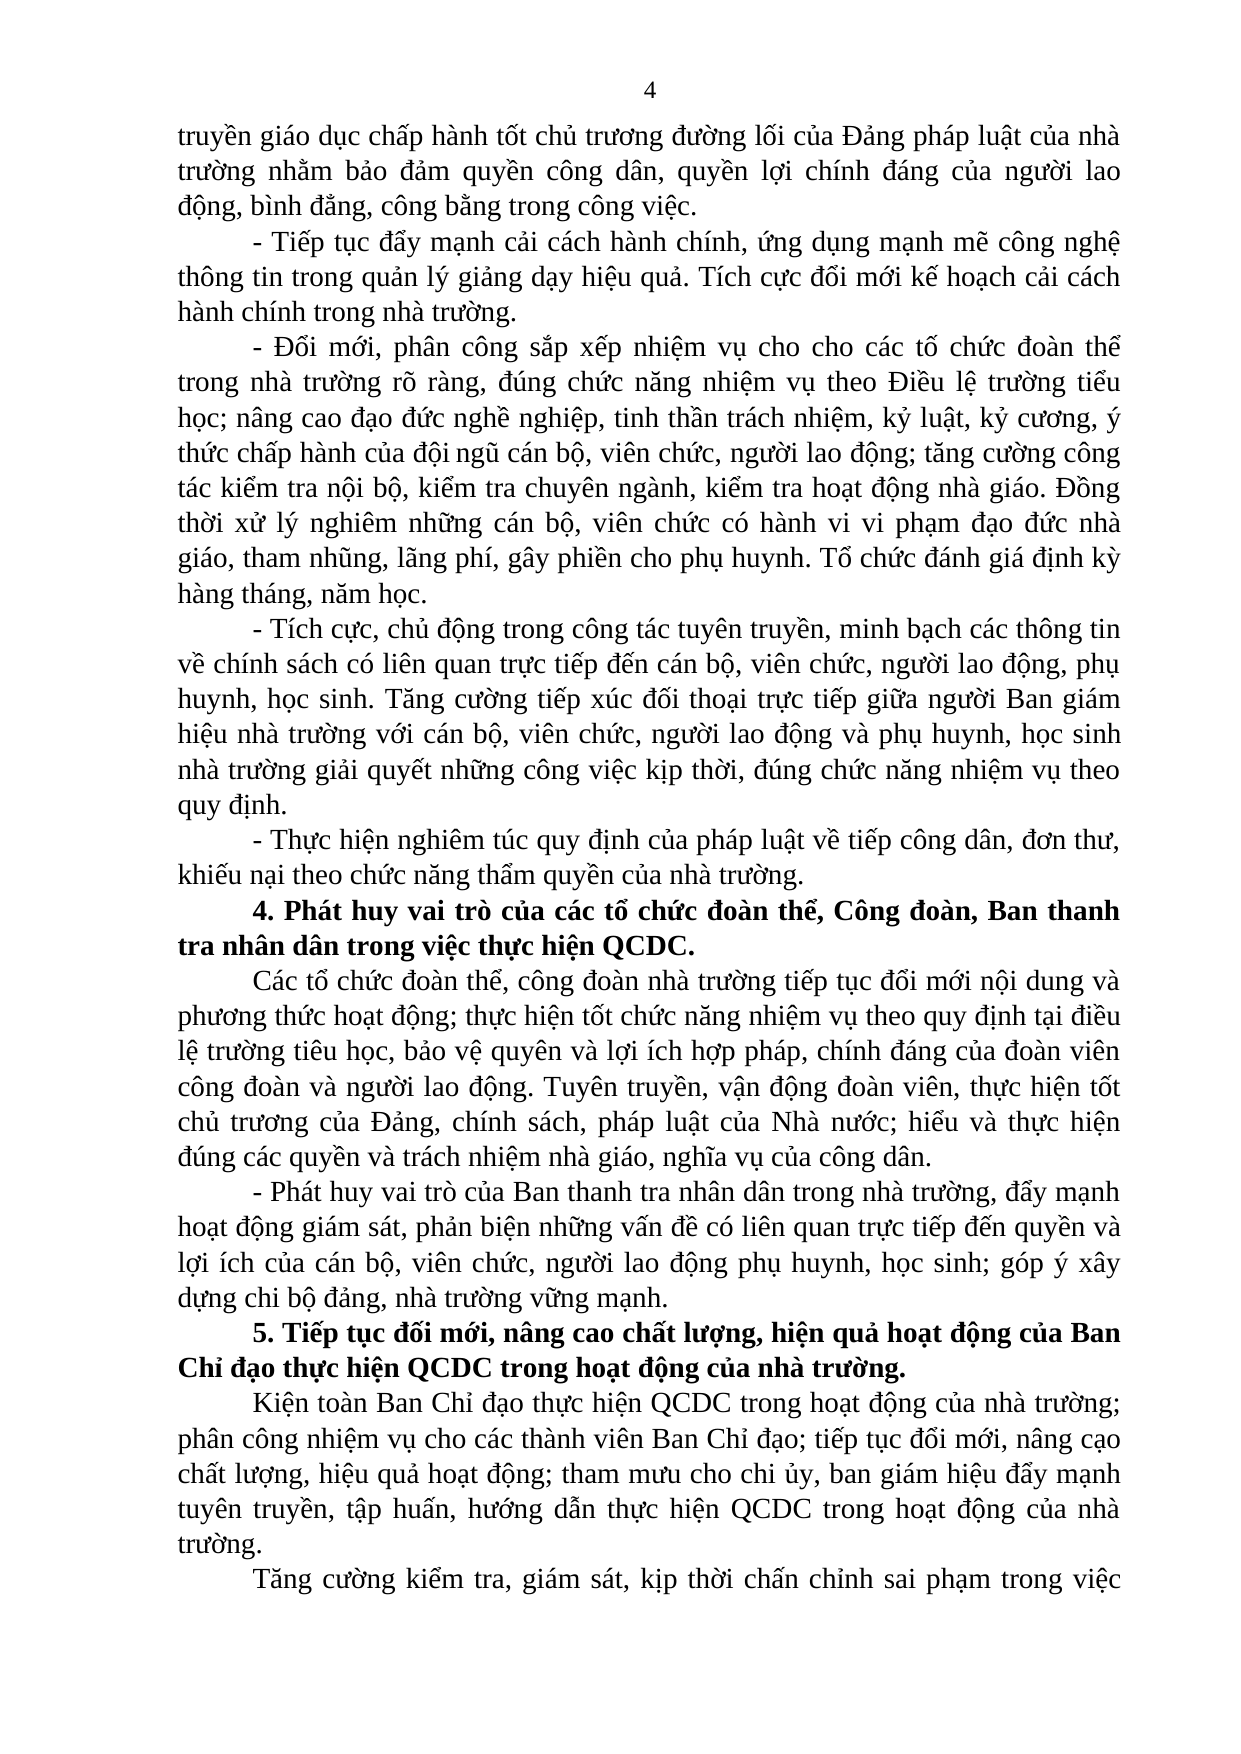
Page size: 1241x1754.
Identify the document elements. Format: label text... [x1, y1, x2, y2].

text - Tiếp tục đẩy mạnh cải cách hành chính, ứng dụng mạnh mẽ công nghệ thông tin trong quản lý giảng dạy hiệu quả. Tích cực đổi mới kế hoạch cải cách hành chính trong nhà trường. [177, 224, 1122, 328]
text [177, 118, 1122, 222]
text 4. Phát huy vai trò của các tổ chức đoàn thể, Công đoàn, Ban thanh tra nhân dân trong việc thực hiện QCDC. [177, 893, 1122, 961]
text - Thực hiện nghiêm túc quy định của pháp luật về tiếp công dân, đơn thư, khiếu nại theo chức năng thẩm quyền của nhà trường. [177, 822, 1122, 891]
text 5. Tiếp tục đối mới, nâng cao chất lượng, hiện quả hoạt động của Ban Chỉ đạo thực hiện QCDC trong hoạt động của nhà trường. [177, 1315, 1122, 1384]
text - Tích cực, chủ động trong công tác tuyên truyền, minh bạch các thông tin về chính sách có liên quan trực tiếp đến cán bộ, viên chức, người lao động, phụ huynh, học sinh. Tăng cường tiếp xúc đối thoại trực tiếp giữa người Ban giám hiệu nhà trường với cán bộ, viên chức, người lao động và phụ huynh, học sinh nhà trường giải quyết những công việc kịp thời, đúng chức năng nhiệm vụ theo quy định. [177, 611, 1122, 821]
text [177, 1562, 1122, 1595]
text Kiện toàn Ban Chỉ đạo thực hiện QCDC trong hoạt động của nhà trường; phân công nhiệm vụ cho các thành viên Ban Chỉ đạo; tiếp tục đổi mới, nâng cạo chất lượng, hiệu quả hoạt động; tham mưu cho chi ủy, ban giám hiệu đẩy mạnh tuyên truyền, tập huấn, hướng dẫn thực hiện QCDC trong hoạt động của nhà trường. [177, 1386, 1122, 1560]
text - Phát huy vai trò của Ban thanh tra nhân dân trong nhà trường, đẩy mạnh hoạt động giám sát, phản biện những vấn đề có liên quan trực tiếp đến quyền và lợi ích của cán bộ, viên chức, người lao động phụ huynh, học sinh; góp ý xây dựng chi bộ đảng, nhà trường vững mạnh. [177, 1174, 1122, 1313]
text Các tổ chức đoàn thể, công đoàn nhà trường tiếp tục đổi mới nội dung và phương thức hoạt động; thực hiện tốt chức năng nhiệm vụ theo quy định tại điều lệ trường tiêu học, bảo vệ quyên và lợi ích hợp pháp, chính đáng của đoàn viên công đoàn và người lao động. Tuyên truyền, vận động đoàn viên, thực hiện tốt chủ trương của Đảng, chính sách, pháp luật của Nhà nước; hiểu và thực hiện đúng các quyền và trách nhiệm nhà giáo, nghĩa vụ của công dân. [177, 963, 1122, 1173]
text - Đổi mới, phân công sắp xếp nhiệm vụ cho cho các tố chức đoàn thể trong nhà trường rõ ràng, đúng chức năng nhiệm vụ theo Điều lệ trường tiểu học; nâng cao đạo đức nghề nghiệp, tinh thần trách nhiệm, kỷ luật, kỷ cương, ý thức chấp hành của đội ngũ cán bộ, viên chức, người lao động; tăng cường công tác kiểm tra nội bộ, kiểm tra chuyên ngành, kiểm tra hoạt động nhà giáo. Đồng thời xử lý nghiêm những cán bộ, viên chức có hành vi vi phạm đạo đức nhà giáo, tham nhũng, lãng phí, gây phiền cho phụ huynh. Tổ chức đánh giá định kỳ hàng tháng, năm học. [177, 329, 1122, 609]
